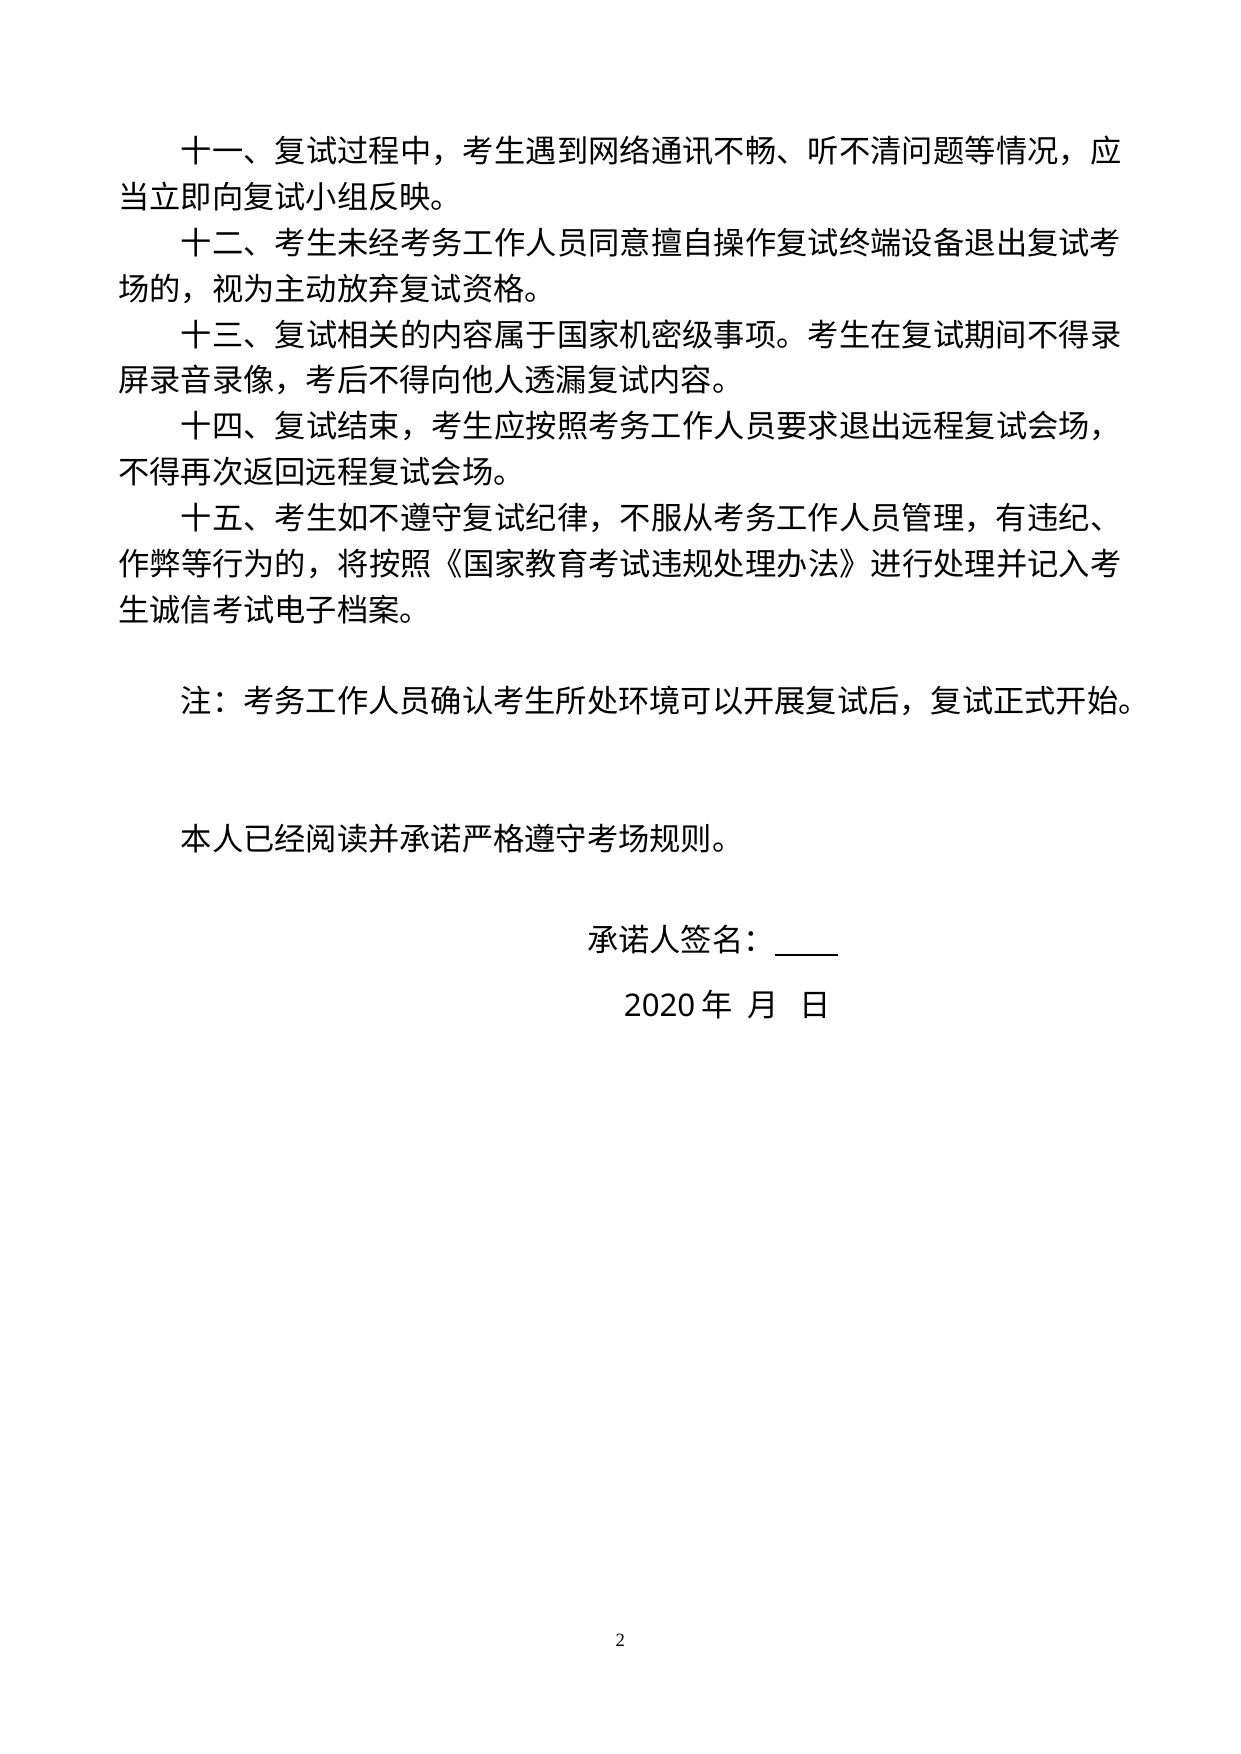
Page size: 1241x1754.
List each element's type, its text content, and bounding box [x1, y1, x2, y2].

text 注：考务工作人员确认考生所处环境可以开展复试后，复试正式开始。 [118, 676, 1122, 722]
text 十一、复试过程中，考生遇到网络通讯不畅、听不清问题等情况，应当立即向复试小组反映。 [118, 126, 1122, 218]
text 十五、考生如不遵守复试纪律，不服从考务工作人员管理，有违纪、作弊等行为的，将按照《国家教育考试违规处理办法》进行处理并记入考生诚信考试电子档案。 [118, 493, 1122, 630]
text 十四、复试结束，考生应按照考务工作人员要求退出远程复试会场，不得再次返回远程复试会场。 [118, 401, 1122, 493]
text 本人已经阅读并承诺严格遵守考场规则。 [118, 813, 1122, 859]
text 2020年 月 日 [118, 970, 1059, 1035]
text 承诺人签名： [118, 905, 1122, 970]
text 十三、复试相关的内容属于国家机密级事项。考生在复试期间不得录屏录音录像，考后不得向他人透漏复试内容。 [118, 309, 1122, 401]
text 十二、考生未经考务工作人员同意擅自操作复试终端设备退出复试考场的，视为主动放弃复试资格。 [118, 218, 1122, 309]
